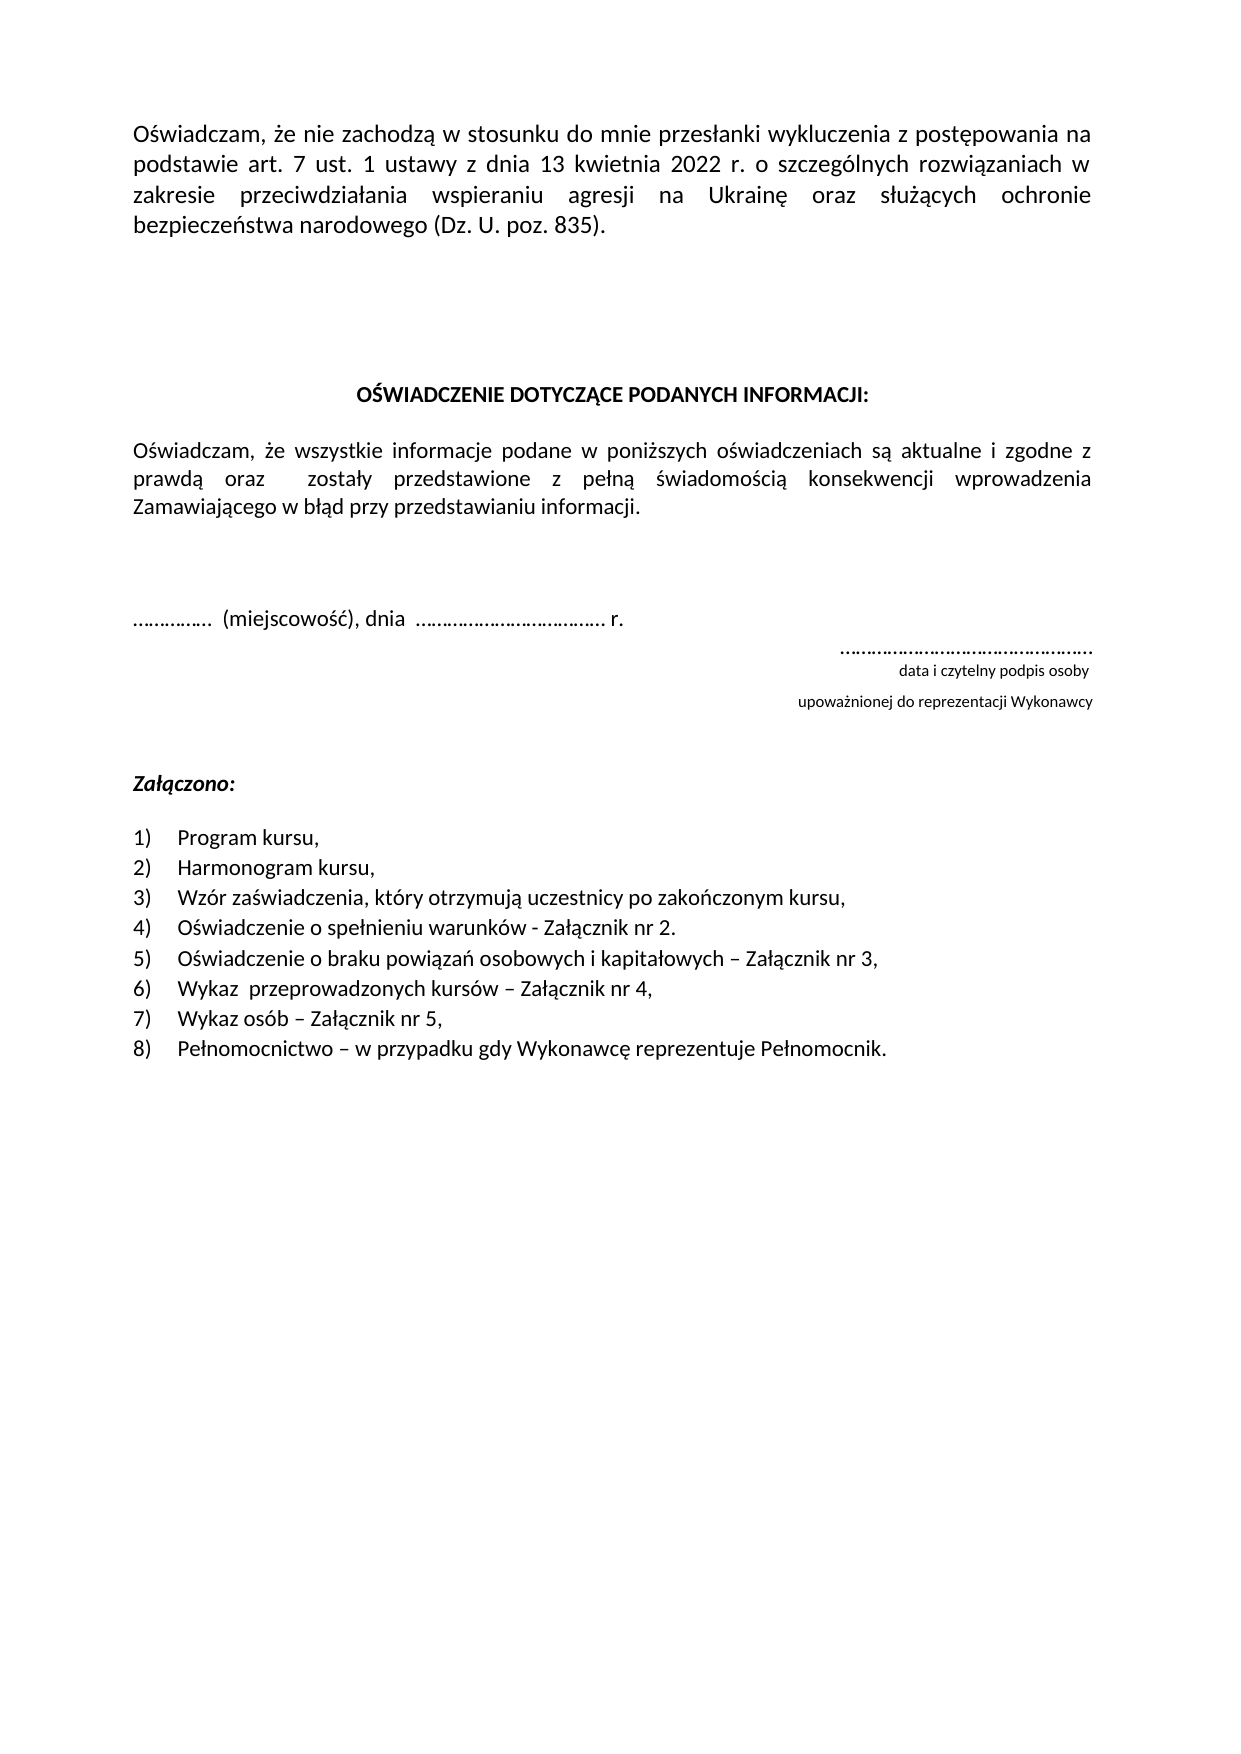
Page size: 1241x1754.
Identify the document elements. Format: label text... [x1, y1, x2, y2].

list Pełnomocnictwo – w przypadku gdy Wykonawcę reprezentuje Pełnomocnik. [133, 1034, 1093, 1062]
text Załączono: [133, 769, 1093, 797]
list Wzór zaświadczenia, który otrzymują uczestnicy po zakończonym kursu, [133, 883, 1093, 911]
text Oświadczam, że wszystkie informacje podane w poniższych oświadczeniach są aktualne i zgodne z prawdą oraz zostały przedstawione z pełną świadomością konsekwencji wprowadzenia Zamawiającego w błąd przy przedstawianiu informacji. [133, 436, 1093, 520]
list Wykaz osób – Załącznik nr 5, [133, 1004, 1093, 1032]
text Oświadczam, że nie zachodzą w stosunku do mnie przesłanki wykluczenia z postępowania na podstawie art. 7 ust. 1 ustawy z dnia 13 kwietnia 2022 r. o szczególnych rozwiązaniach w zakresie przeciwdziałania wspieraniu agresji na Ukrainę oraz służących ochronie bezpieczeństwa narodowego (Dz. U. poz. 835). [133, 118, 1093, 240]
list Program kursu, [133, 823, 1093, 851]
list Oświadczenie o spełnieniu warunków - Załącznik nr 2. [133, 913, 1093, 942]
list Oświadczenie o braku powiązań osobowych i kapitałowych – Załącznik nr 3, [133, 944, 1093, 972]
text data i czytelny podpis osoby upoważnionej do reprezentacji Wykonawcy [133, 661, 1093, 711]
text ………………………………………… [133, 632, 1093, 661]
text …………… (miejscowość), dnia ……………………………… r. [133, 604, 1093, 632]
list Harmonogram kursu, [133, 853, 1093, 881]
text OŚWIADCZENIE DOTYCZĄCE PODANYCH INFORMACJI: [133, 380, 1093, 408]
list Wykaz przeprowadzonych kursów – Załącznik nr 4, [133, 974, 1093, 1002]
